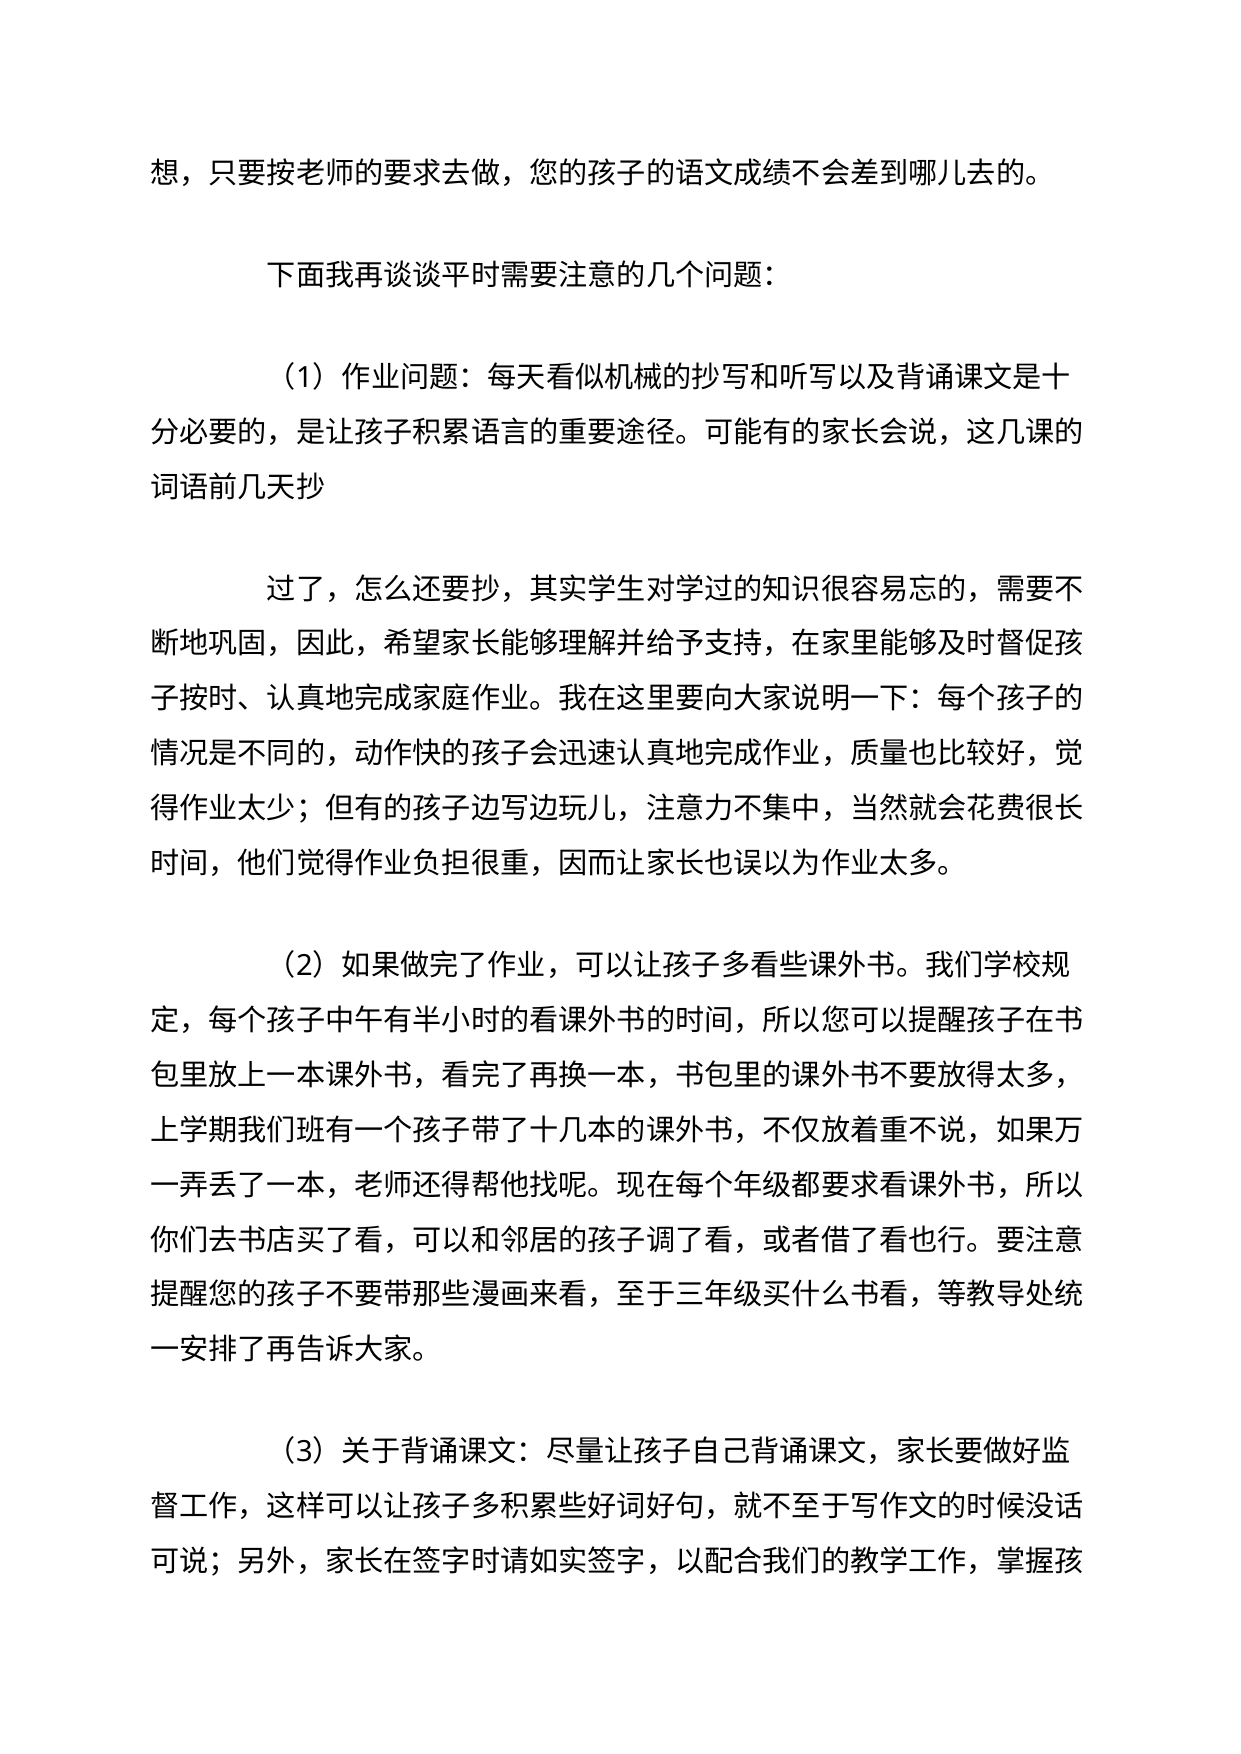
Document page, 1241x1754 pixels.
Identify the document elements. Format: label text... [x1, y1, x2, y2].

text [150, 1428, 1090, 1580]
text （2）如果做完了作业，可以让孩子多看些课外书。我们学校规定，每个孩子中午有半小时的看课外书的时间，所以您可以提醒孩子在书包里放上一本课外书，看完了再换一本，书包里的课外书不要放得太多，上学期我们班有一个孩子带了十几本的课外书，不仅放着重不说，如果万一弄丢了一本，老师还得帮他找呢。现在每个年级都要求看课外书，所以你们去书店买了看，可以和邻居的孩子调了看，或者借了看也行。要注意提醒您的孩子不要带那些漫画来看，至于三年级买什么书看，等教导处统一安排了再告诉大家。 [150, 941, 1090, 1368]
text 下面我再谈谈平时需要注意的几个问题： [150, 252, 1090, 294]
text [150, 150, 1090, 192]
text （1）作业问题：每天看似机械的抄写和听写以及背诵课文是十分必要的，是让孩子积累语言的重要途径。可能有的家长会说，这几课的词语前几天抄 [150, 353, 1090, 506]
text 过了，怎么还要抄，其实学生对学过的知识很容易忘的，需要不断地巩固，因此，希望家长能够理解并给予支持，在家里能够及时督促孩子按时、认真地完成家庭作业。我在这里要向大家说明一下：每个孩子的情况是不同的，动作快的孩子会迅速认真地完成作业，质量也比较好，觉得作业太少；但有的孩子边写边玩儿，注意力不集中，当然就会花费很长时间，他们觉得作业负担很重，因而让家长也误以为作业太多。 [150, 565, 1090, 882]
